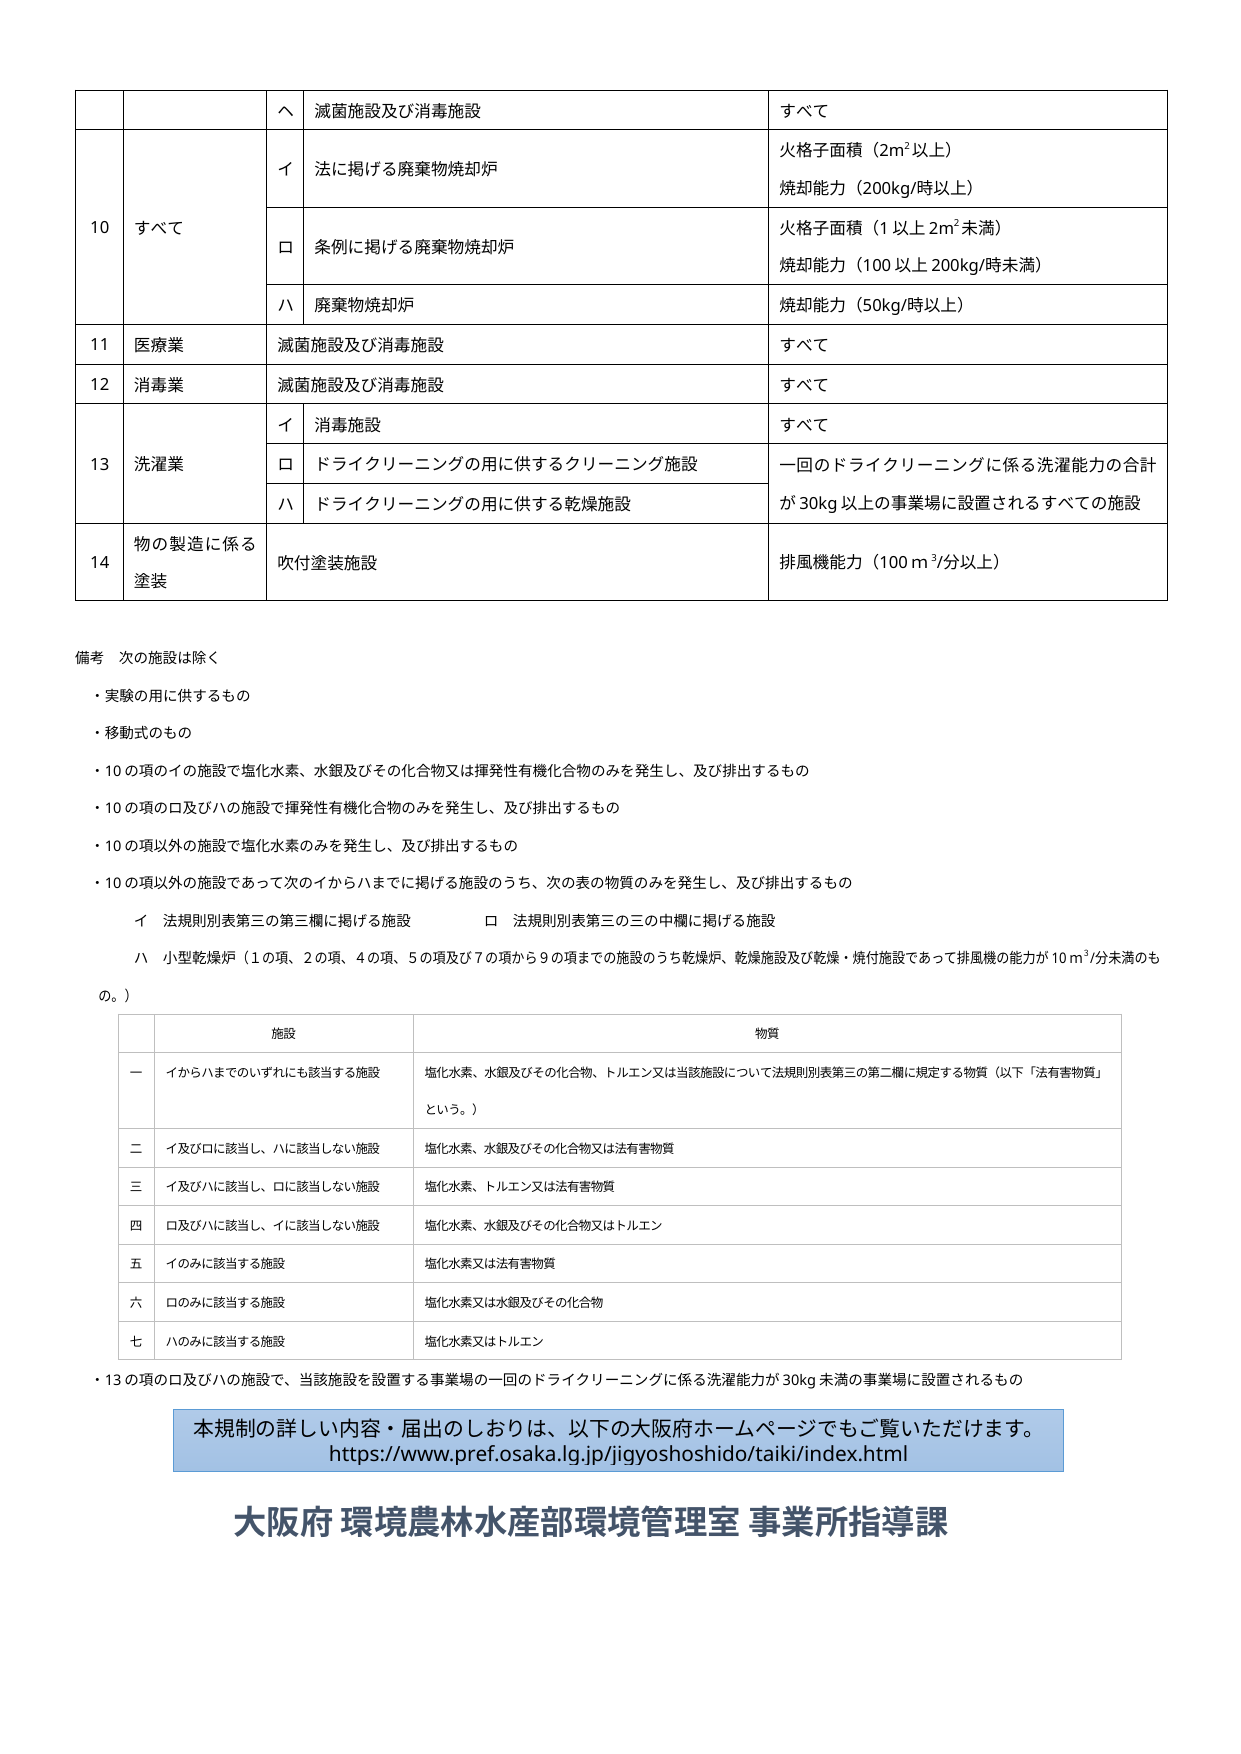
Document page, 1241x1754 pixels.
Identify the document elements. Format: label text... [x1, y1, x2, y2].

table_cell ドライクリーニングの用に供する乾燥施設 [304, 484, 768, 523]
table_cell 吹付塗装施設 [267, 524, 768, 600]
table_cell 消毒業 [124, 365, 266, 403]
table_cell 14 [76, 524, 123, 600]
table_cell 塩化水素又は水銀及びその化合物 [414, 1283, 1121, 1321]
table_cell 廃棄物焼却炉 [304, 285, 768, 324]
table_cell 11 [76, 325, 123, 363]
table_cell 焼却能力（50kg/時以上） [769, 285, 1167, 324]
table_cell 13 [76, 404, 123, 523]
table_cell 塩化水素又は法有害物質 [414, 1245, 1121, 1282]
table_cell すべて [769, 365, 1167, 403]
table_cell すべて [769, 325, 1167, 363]
table_cell 塩化水素、トルエン又は法有害物質 [414, 1168, 1121, 1205]
table_cell すべて [769, 404, 1167, 443]
table_cell すべて [124, 130, 266, 324]
table_cell 四 [119, 1206, 154, 1244]
table_cell 塩化水素、水銀及びその化合物又はトルエン [414, 1206, 1121, 1244]
list 実験の用に供するもの [90, 676, 1165, 713]
table_cell 七 [119, 1322, 154, 1359]
table_cell イのみに該当する施設 [155, 1245, 413, 1282]
table_cell 二 [119, 1129, 154, 1167]
table_cell 滅菌施設及び消毒施設 [267, 325, 768, 363]
table_cell 10 [76, 130, 123, 324]
table_cell イ [267, 404, 303, 443]
table_cell 塩化水素、水銀及びその化合物又は法有害物質 [414, 1129, 1121, 1167]
table_cell 排風機能力（100ｍ3/分以上） [769, 524, 1167, 600]
table_cell 洗濯業 [124, 404, 266, 523]
table_cell 五 [119, 1245, 154, 1282]
table_cell ロ [267, 444, 303, 483]
list 10の項以外の施設であって次のイからハまでに掲げる施設のうち、次の表の物質のみを発生し、及び排出するもの [90, 863, 1165, 901]
table_header 物質 [414, 1015, 1121, 1052]
table_cell イからハまでのいずれにも該当する施設 [155, 1053, 413, 1128]
table_header 施設 [155, 1015, 413, 1052]
table_cell ロ [267, 208, 303, 284]
table_cell 滅菌施設及び消毒施設 [267, 365, 768, 403]
table_header [119, 1015, 154, 1052]
table_cell ドライクリーニングの用に供するクリーニング施設 [304, 444, 768, 483]
table_cell 物の製造に係る塗装 [124, 524, 266, 600]
table_cell 三 [119, 1168, 154, 1205]
list 10の項のイの施設で塩化水素、水銀及びその化合物又は揮発性有機化合物のみを発生し、及び排出するもの [90, 751, 1165, 788]
table_cell 火格子面積（2m2以上） 焼却能力（200kg/時以上） [769, 130, 1167, 207]
text 備考 次の施設は除く [75, 638, 1165, 676]
table_cell 12 [76, 365, 123, 403]
table_cell 法に掲げる廃棄物焼却炉 [304, 130, 768, 207]
table_cell イ及びロに該当し、ハに該当しない施設 [155, 1129, 413, 1167]
table_cell すべて [769, 91, 1167, 129]
table_cell イ [267, 130, 303, 207]
table_cell ヘ [267, 91, 303, 129]
table_cell 条例に掲げる廃棄物焼却炉 [304, 208, 768, 284]
table_cell 六 [119, 1283, 154, 1321]
table_cell 医療業 [124, 325, 266, 363]
table_cell 一 [119, 1053, 154, 1128]
table_cell 塩化水素、水銀及びその化合物、トルエン又は当該施設について法規則別表第三の第二欄に規定する物質（以下「法有害物質」という。） [414, 1053, 1121, 1128]
table_cell ロのみに該当する施設 [155, 1283, 413, 1321]
table_cell 滅菌施設及び消毒施設 [304, 91, 768, 129]
table_cell 塩化水素又はトルエン [414, 1322, 1121, 1359]
list 移動式のもの [90, 713, 1165, 751]
list 10の項以外の施設で塩化水素のみを発生し、及び排出するもの [90, 826, 1165, 863]
table_cell ハ [267, 285, 303, 324]
table_cell 一回のドライクリーニングに係る洗濯能力の合計が30kg以上の事業場に設置されるすべての施設 [769, 444, 1167, 523]
list 13の項のロ及びハの施設で、当該施設を設置する事業場の一回のドライクリーニングに係る洗濯能力が30kg未満の事業場に設置されるもの [90, 1360, 1165, 1398]
table_cell ロ及びハに該当し、イに該当しない施設 [155, 1206, 413, 1244]
list 10の項のロ及びハの施設で揮発性有機化合物のみを発生し、及び排出するもの [90, 788, 1165, 826]
table_cell 火格子面積（1以上2m2未満） 焼却能力（100以上200kg/時未満） [769, 208, 1167, 284]
table_cell ハのみに該当する施設 [155, 1322, 413, 1359]
table_cell 消毒施設 [304, 404, 768, 443]
table_cell ハ [267, 484, 303, 523]
table_cell イ及びハに該当し、ロに該当しない施設 [155, 1168, 413, 1205]
text イ 法規則別表第三の第三欄に掲げる施設 ロ 法規則別表第三の三の中欄に掲げる施設 [75, 901, 1165, 938]
text ハ 小型乾燥炉（１の項、２の項、４の項、５の項及び７の項から９の項までの施設のうち乾燥炉、乾燥施設及び乾燥・焼付施設であって排風機の能力が10ｍ３/分未満のもの。） [75, 938, 1165, 1013]
